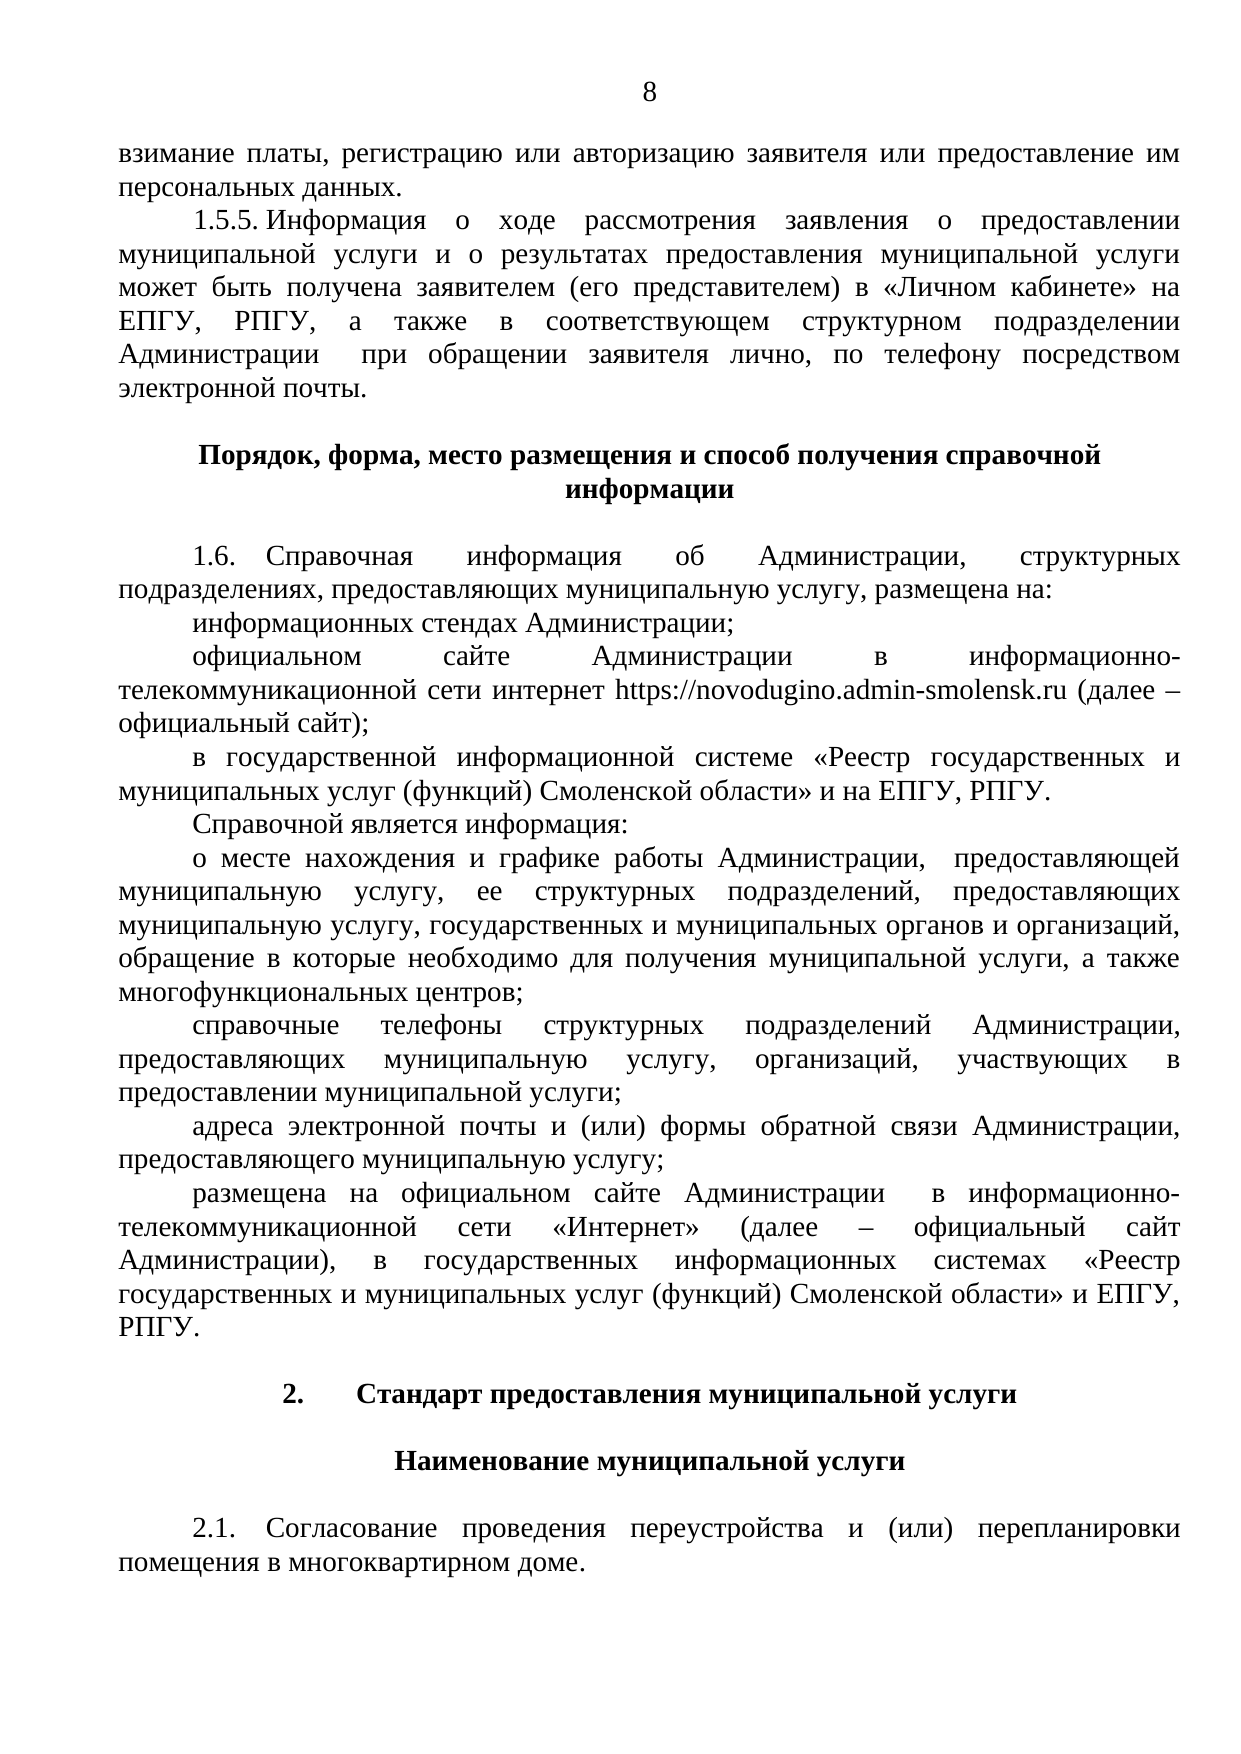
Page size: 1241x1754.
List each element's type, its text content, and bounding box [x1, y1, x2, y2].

text Наименование муниципальной услуги [118, 1443, 1181, 1477]
text информационных стендах Администрации; [118, 605, 1181, 638]
text о месте нахождения и графике работы Администрации, предоставляющей муниципальную услугу, ее структурных подразделений, предоставляющих муниципальную услугу, государственных и муниципальных органов и организаций, обращение в которые необходимо для получения муниципальной услуги, а также многофункциональных центров; [118, 840, 1181, 1007]
text адреса электронной почты и (или) формы обратной связи Администрации, предоставляющего муниципальную услугу; [118, 1108, 1181, 1175]
list Стандарт предоставления муниципальной услуги [118, 1376, 1181, 1410]
text справочные телефоны структурных подразделений Администрации, предоставляющих муниципальную услугу, организаций, участвующих в предоставлении муниципальной услуги; [118, 1007, 1181, 1108]
text Справочной является информация: [118, 806, 1181, 840]
text в государственной информационной системе «Реестр государственных и муниципальных услуг (функций) Смоленской области» и на ЕПГУ, РПГУ. [118, 739, 1181, 806]
list Справочная информация об Администрации, структурных подразделениях, предоставляющих муниципальную услугу, размещена на: [118, 538, 1181, 605]
text официальном сайте Администрации в информационно-телекоммуникационной сети интернет https://novodugino.admin-smolensk.ru (далее – официальный сайт); [118, 638, 1181, 739]
text Порядок, форма, место размещения и способ получения справочной информации [118, 437, 1181, 504]
text размещена на официальном сайте Администрации в информационно-телекоммуникационной сети «Интернет» (далее – официальный сайт Администрации), в государственных информационных системах «Реестр государственных и муниципальных услуг (функций) Смоленской области» и ЕПГУ, РПГУ. [118, 1175, 1181, 1343]
list Согласование проведения переустройства и (или) перепланировки помещения в многоквартирном доме. [118, 1511, 1181, 1578]
list Информация о ходе рассмотрения заявления о предоставлении муниципальной услуги и о результатах предоставления муниципальной услуги может быть получена заявителем (его представителем) в «Личном кабинете» на ЕПГУ, РПГУ, а также в соответствующем структурном подразделении Администрации при обращении заявителя лично, по телефону посредством электронной почты. [118, 202, 1181, 404]
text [118, 135, 1181, 202]
